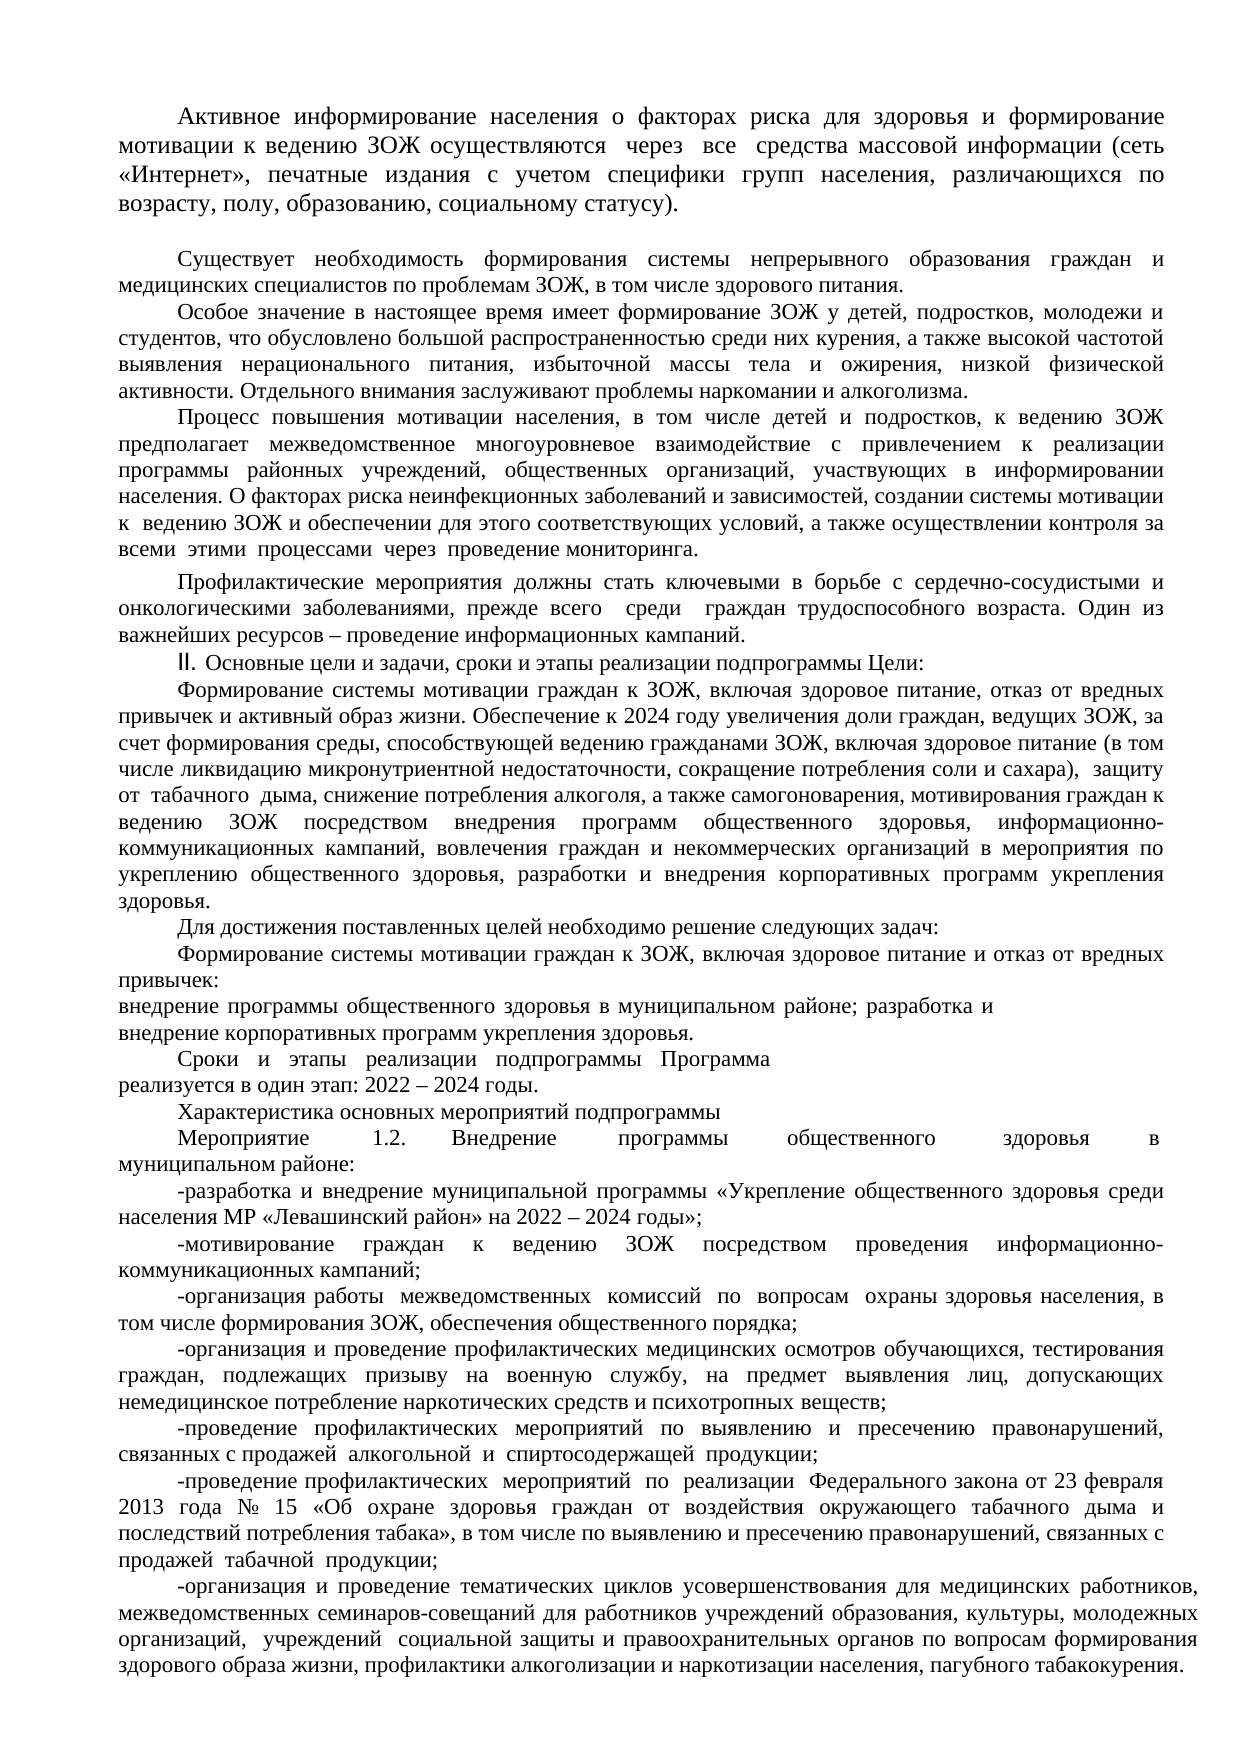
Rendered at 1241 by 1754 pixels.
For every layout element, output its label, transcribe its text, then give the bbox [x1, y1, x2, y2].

list Основные цели и задачи, сроки и этапы реализации подпрограммы Цели: [177, 647, 1001, 676]
text Профилактические мероприятия должны стать ключевыми в борьбе с сердечно-сосудистыми и онкологическими заболеваниями, прежде всего среди граждан трудоспособного возраста. Один из важнейших ресурсов – проведение информационных кампаний. [118, 568, 1166, 647]
text -мотивирование граждан к ведению ЗОЖ посредством проведения информационно-коммуникационных кампаний; [118, 1229, 1165, 1282]
text Особое значение в настоящее время имеет формирование ЗОЖ у детей, подростков, молодежи и студентов, что обусловлено большой распространенностью среди них курения, а также высокой частотой выявления нерационального питания, избыточной массы тела и ожирения, низкой физической активности. Отдельного внимания заслуживают проблемы наркомании и алкоголизма. [118, 298, 1166, 403]
text -проведение профилактических мероприятий по выявлению и пресечению правонарушений, связанных с продажей алкогольной и спиртосодержащей продукции; [118, 1414, 1166, 1467]
text Формирование системы мотивации граждан к ЗОЖ, включая здоровое питание и отказ от вредных привычек: [118, 939, 1166, 992]
text Существует необходимость формирования системы непрерывного образования граждан и медицинских специалистов по проблемам ЗОЖ, в том числе здорового питания. [118, 245, 1166, 298]
text Формирование системы мотивации граждан к ЗОЖ, включая здоровое питание, отказ от вредных привычек и активный образ жизни. Обеспечение к 2024 году увеличения доли граждан, ведущих ЗОЖ, за счет формирования среды, способствующей ведению гражданами ЗОЖ, включая здоровое питание (в том числе ликвидацию микронутриентной недостаточности, сокращение потребления соли и сахара), защиту от табачного дыма, снижение потребления алкоголя, а также самогоноварения, мотивирования граждан к ведению ЗОЖ посредством внедрения программ общественного здоровья, информационно-коммуникационных кампаний, вовлечения граждан и некоммерческих организаций в мероприятия по укреплению общественного здоровья, разработки и внедрения корпоративных программ укрепления здоровья. [118, 676, 1166, 913]
text -организация и проведение тематических циклов усовершенствования для медицинских работников, межведомственных семинаров-совещаний для работников учреждений образования, культуры, молодежных организаций, учреждений социальной защиты и правоохранительных органов по вопросам формирования здорового образа жизни, профилактики алкоголизации и наркотизации населения, пагубного табакокурения. [118, 1572, 1200, 1678]
text -организация и проведение профилактических медицинских осмотров обучающихся, тестирования граждан, подлежащих призыву на военную службу, на предмет выявления лиц, допускающих немедицинское потребление наркотических средств и психотропных веществ; [118, 1335, 1166, 1414]
text -организация работы межведомственных комиссий по вопросам охраны здоровья населения, в том числе формирования ЗОЖ, обеспечения общественного порядка; [118, 1282, 1165, 1335]
text -проведение профилактических мероприятий по реализации Федерального закона от 23 февраля 2013 года № 15 «Об охране здоровья граждан от воздействия окружающего табачного дыма и последствий потребления табака», в том числе по выявлению и пресечению правонарушений, связанных с продажей табачной продукции; [118, 1467, 1166, 1572]
text Характеристика основных мероприятий подпрограммы [177, 1098, 1196, 1124]
text Для достижения поставленных целей необходимо решение следующих задач: [177, 913, 1196, 939]
text Процесс повышения мотивации населения, в том числе детей и подростков, к ведению ЗОЖ предполагает межведомственное многоуровневое взаимодействие с привлечением к реализации программы районных учреждений, общественных организаций, участвующих в информировании населения. О факторах риска неинфекционных заболеваний и зависимостей, создании системы мотивации к ведению ЗОЖ и обеспечении для этого соответствующих условий, а также осуществлении контроля за всеми этими процессами через проведение мониторинга. [118, 403, 1166, 561]
text внедрение программы общественного здоровья в муниципальном районе; разработка и внедрение корпоративных программ укрепления здоровья. [118, 992, 995, 1045]
text Мероприятие 1.2. Внедрение программы общественного здоровья в муниципальном районе: [118, 1124, 1165, 1177]
text -разработка и внедрение муниципальной программы «Укрепление общественного здоровья среди населения МР «Левашинский район» на 2022 – 2024 годы»; [118, 1177, 1166, 1229]
text Активное информирование населения о факторах риска для здоровья и формирование мотивации к ведению ЗОЖ осуществляются через все средства массовой информации (сеть «Интернет», печатные издания с учетом специфики групп населения, различающихся по возрасту, полу, образованию, социальному статусу). [118, 101, 1166, 216]
text Сроки и этапы реализации подпрограммы Программа реализуется в один этап: 2022 – 2024 годы. [118, 1045, 771, 1098]
